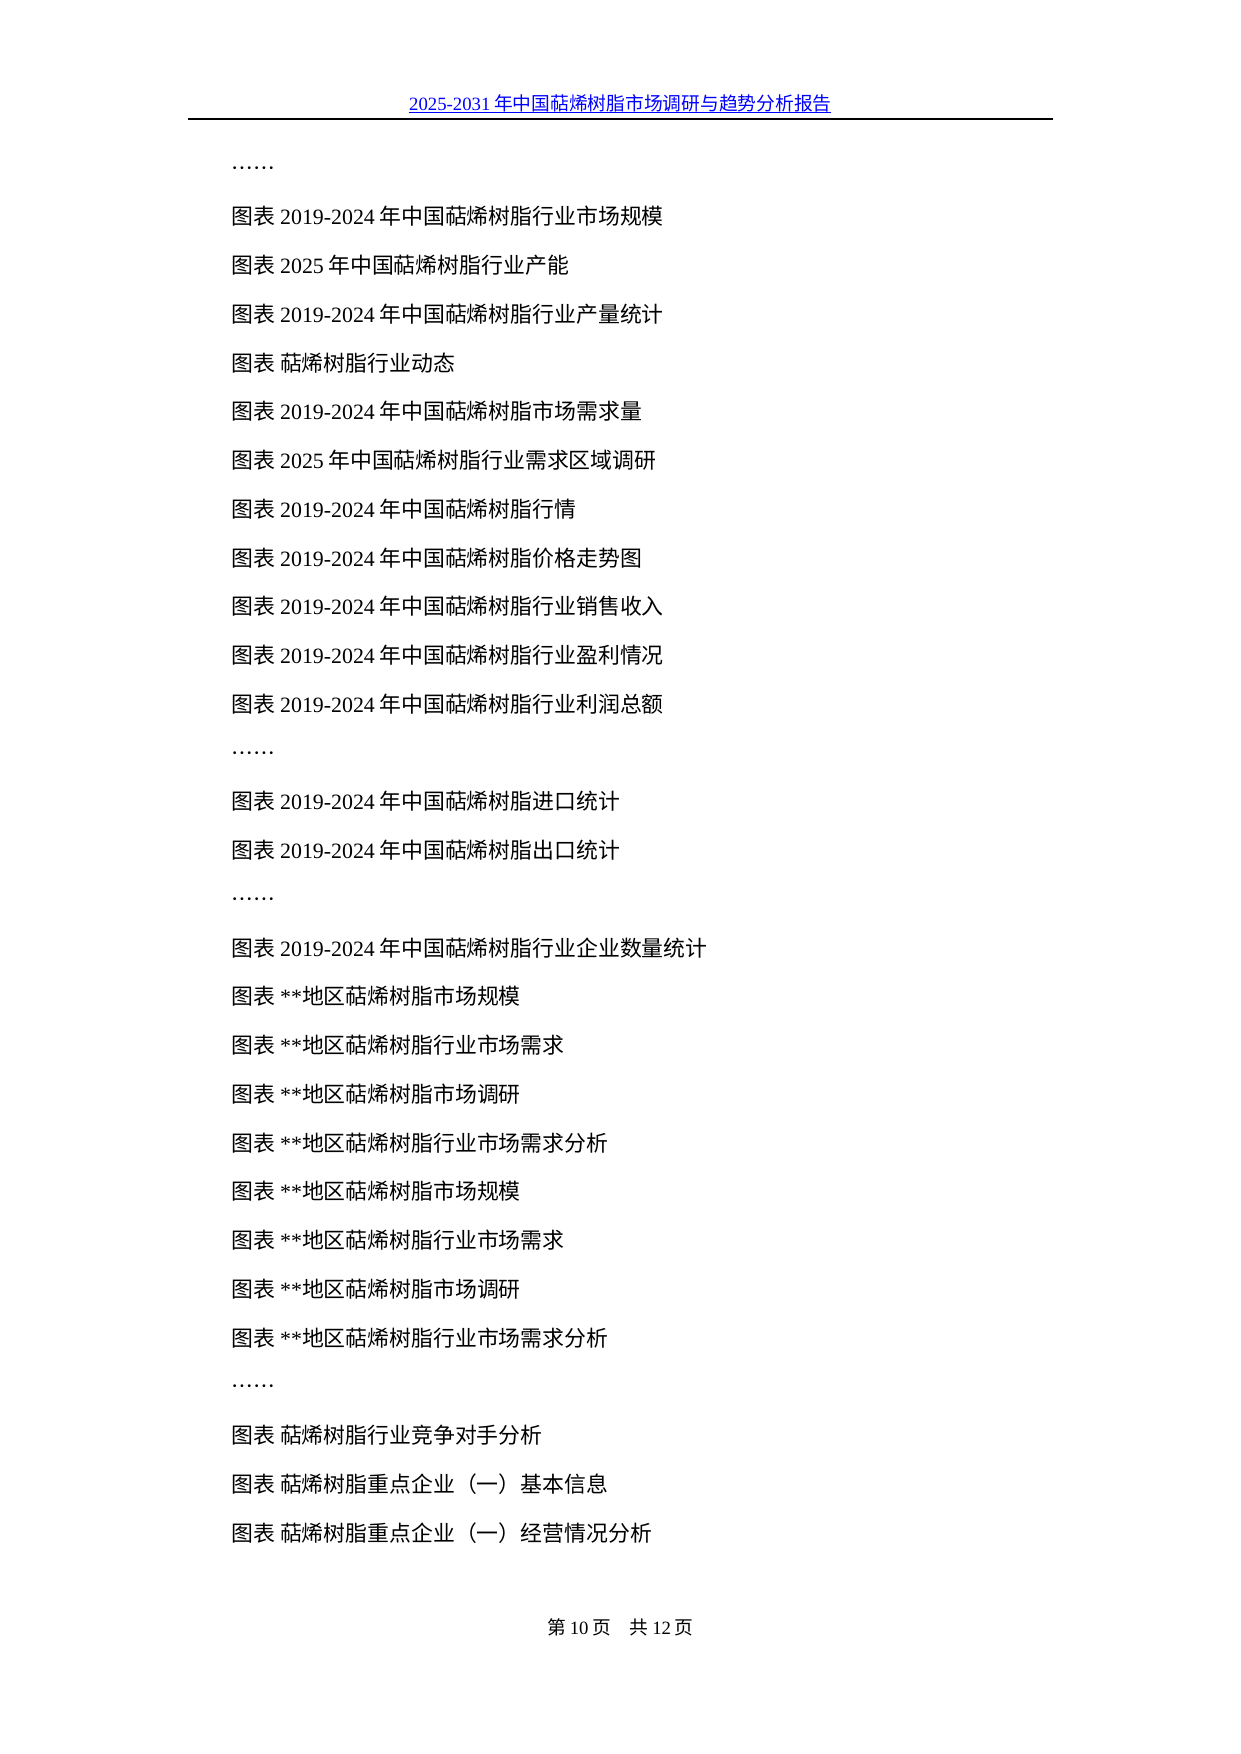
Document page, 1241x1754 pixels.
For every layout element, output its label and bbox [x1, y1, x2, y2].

text [187, 150, 1053, 1548]
